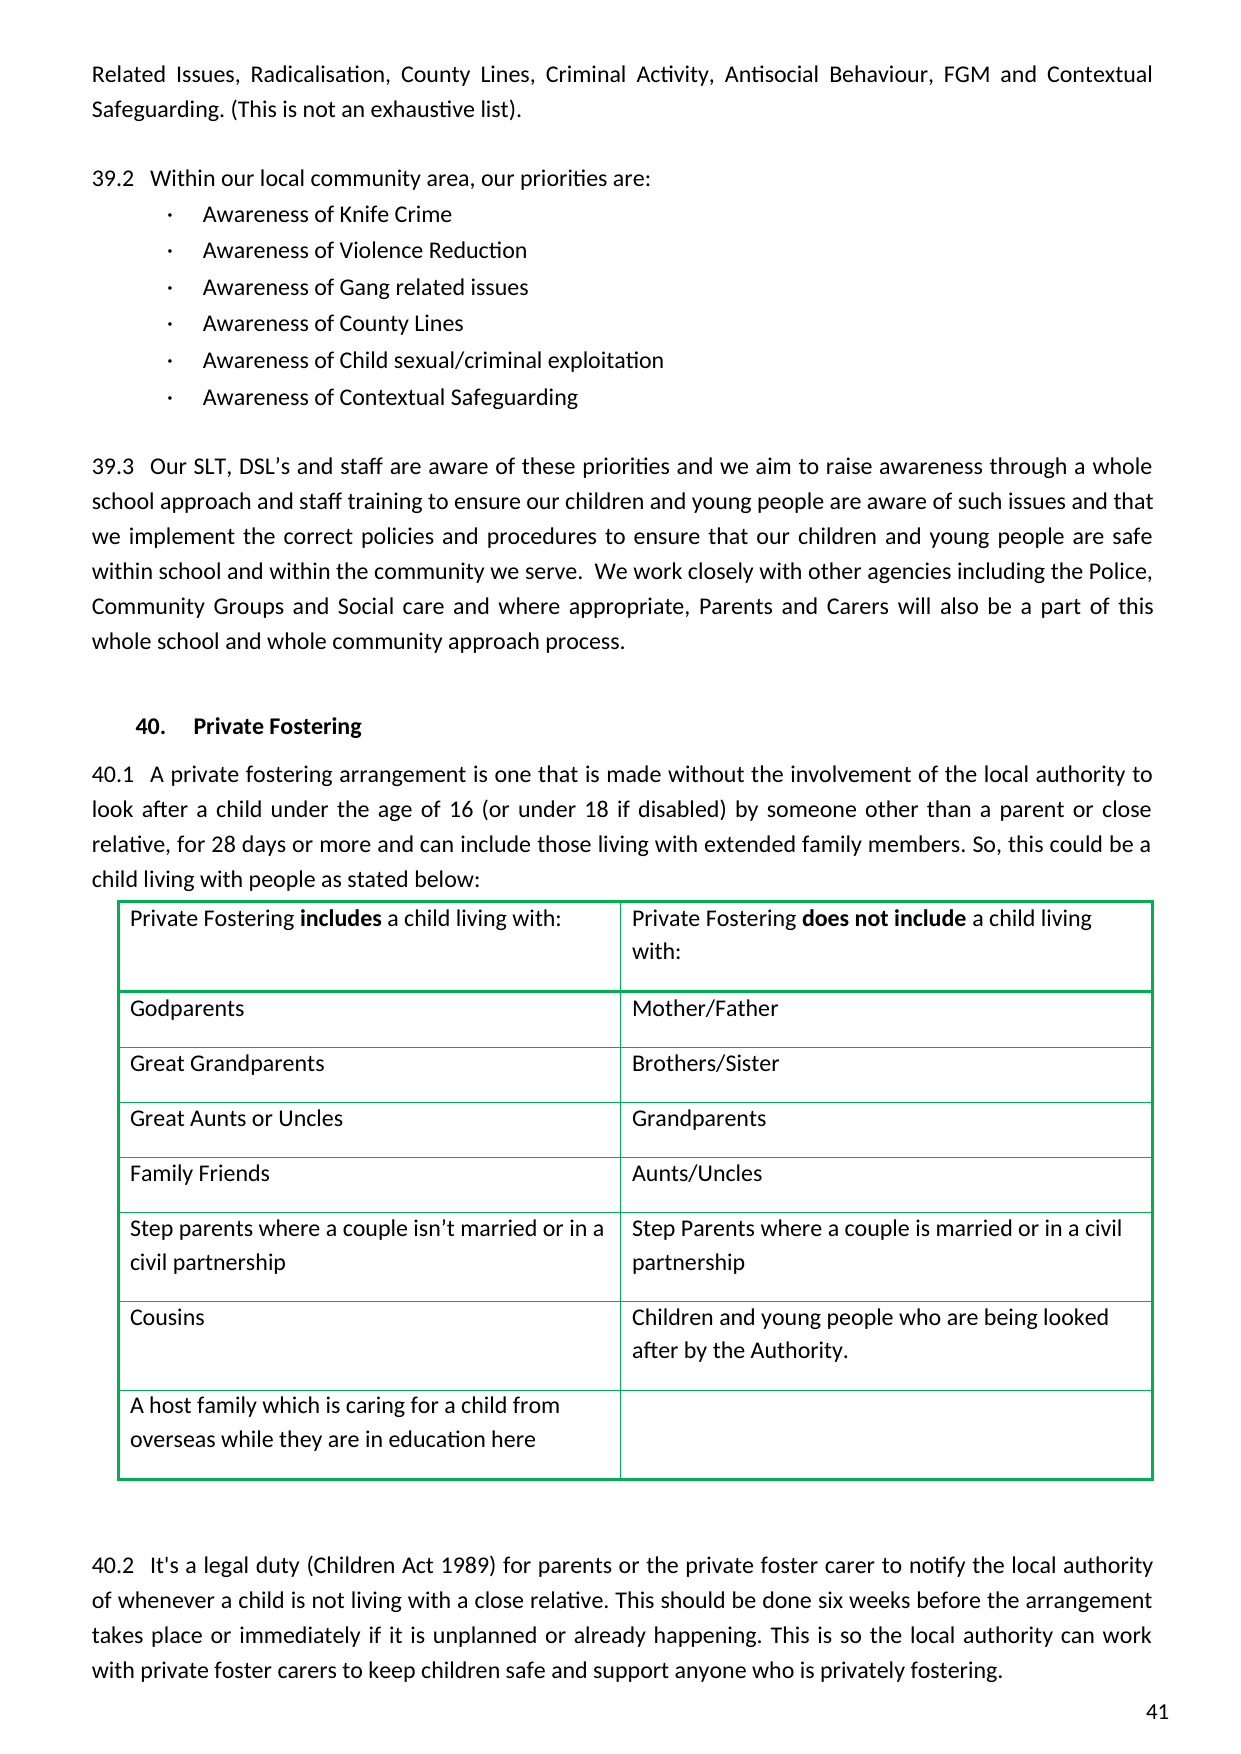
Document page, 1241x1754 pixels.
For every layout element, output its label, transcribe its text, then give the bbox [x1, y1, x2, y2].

table_cell Step parents where a couple isn’t married or in a civil partnership [120, 1213, 620, 1301]
text · Awareness of Knife Crime [167, 198, 1155, 228]
table_cell Cousins [120, 1302, 620, 1389]
table_cell A host family which is caring for a child from overseas while they are in education here [120, 1391, 620, 1478]
table_cell Children and young people who are being looked after by the Authority. [621, 1302, 1151, 1389]
table_cell [621, 1391, 1151, 1478]
text 39.2 Within our local community area, our priorities are: [92, 163, 1155, 192]
table_cell Family Friends [120, 1158, 620, 1212]
text 40.2 It's a legal duty (Children Act 1989) for parents or the private foster carer to notify the local authority of whenever a child is not living with a close relative. This should be done six weeks before the arrangement takes place or immediately if it is unplanned or already happening. This is so the local authority can work with private foster carers to keep children safe and support anyone who is privately fostering. [92, 1550, 1155, 1684]
subtitle 40. Private Fostering [135, 711, 1090, 741]
text 39.3 Our SLT, DSL’s and staff are aware of these priorities and we aim to raise awareness through a whole school approach and staff training to ensure our children and young people are aware of such issues and that we implement the correct policies and procedures to ensure that our children and young people are safe within school and within the community we serve. We work closely with other agencies including the Police, Community Groups and Social care and where appropriate, Parents and Carers will also be a part of this whole school and whole community approach process. [92, 451, 1155, 656]
table_cell Great Aunts or Uncles [120, 1103, 620, 1157]
table_cell Mother/Father [621, 993, 1151, 1047]
table_cell Aunts/Uncles [621, 1158, 1151, 1212]
table_cell Great Grandparents [120, 1048, 620, 1102]
table_header Private Fostering does not include a child living with: [621, 903, 1151, 990]
table_header Private Fostering includes a child living with: [120, 903, 620, 990]
text · Awareness of Contextual Safeguarding [167, 381, 1155, 411]
table_cell Brothers/Sister [621, 1048, 1151, 1102]
text · Awareness of Gang related issues [167, 271, 1155, 302]
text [92, 59, 1155, 123]
table_cell Grandparents [621, 1103, 1151, 1157]
text · Awareness of Violence Reduction [167, 234, 1155, 265]
table_cell Step Parents where a couple is married or in a civil partnership [621, 1213, 1151, 1301]
text · Awareness of Child sexual/criminal exploitation [167, 344, 1155, 375]
text · Awareness of County Lines [167, 308, 1155, 338]
text 40.1 A private fostering arrangement is one that is made without the involvement of the local authority to look after a child under the age of 16 (or under 18 if disabled) by someone other than a parent or close relative, for 28 days or more and can include those living with extended family members. So, this could be a child living with people as stated below: [92, 759, 1155, 894]
table_cell Godparents [120, 993, 620, 1047]
